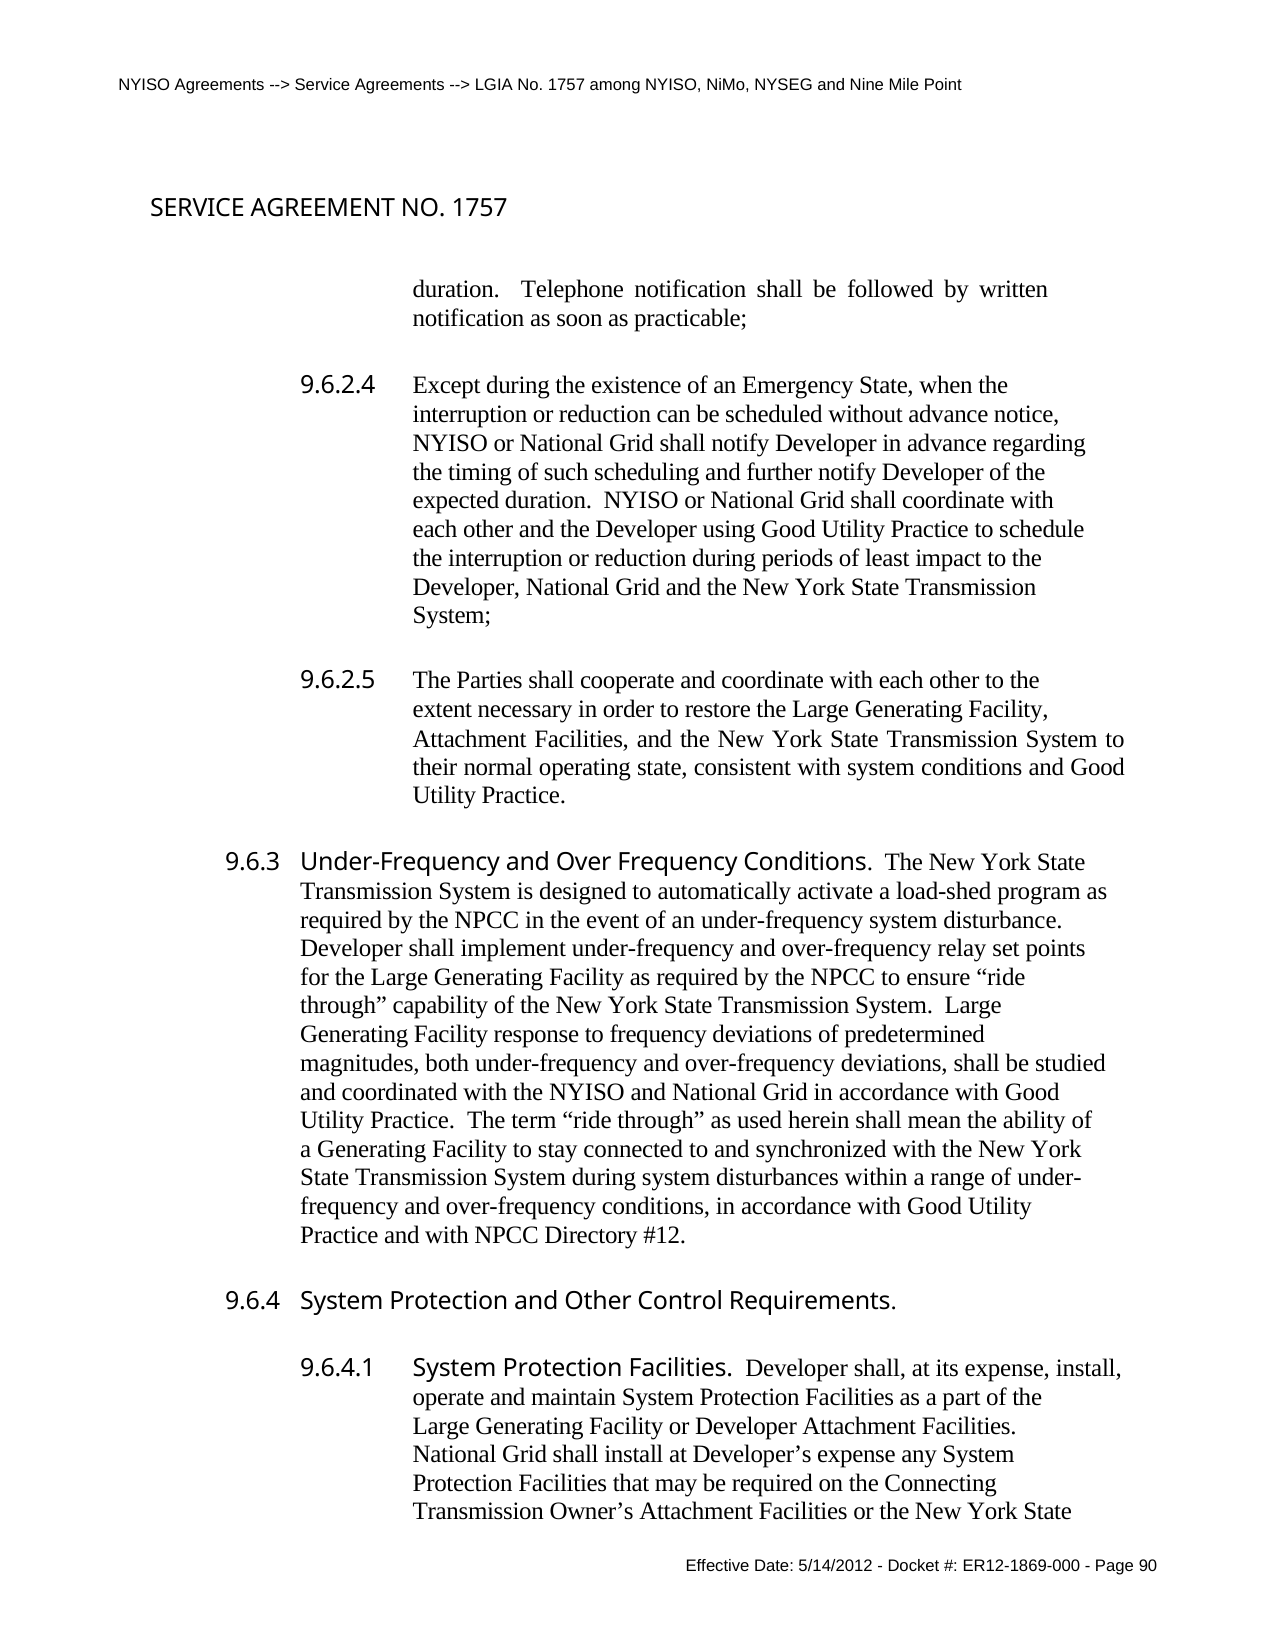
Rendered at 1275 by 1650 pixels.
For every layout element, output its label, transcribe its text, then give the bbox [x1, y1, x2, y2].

text 9.6.4 System Protection and Other Control Requirements. [225, 1287, 1275, 1316]
text 9.6.3 Under-Frequency and Over Frequency Conditions. The New York State [225, 847, 1275, 876]
text NYISO or National Grid shall notify Developer in advance regarding the timing of such scheduling and further notify Developer of the expected duration. NYISO or National Grid shall coordinate with each other and the Developer using Good Utility Practice to schedule the interruption or reduction during periods of least impact to the Developer, National Grid and the New York State Transmission System; [412, 428, 1126, 629]
text interruption or reduction can be scheduled without advance notice, [412, 399, 1275, 428]
text SERVICE AGREEMENT NO. 1757 [150, 193, 1275, 222]
text Transmission System is designed to automatically activate a load-shed program as required by the NPCC in the event of an under-frequency system disturbance. Developer shall implement under-frequency and over-frequency relay set points for the Large Generating Facility as required by the NPCC to ensure “ride through” capability of the New York State Transmission System. Large Generating Facility response to frequency deviations of predetermined magnitudes, both under-frequency and over-frequency deviations, shall be studied and coordinated with the NYISO and National Grid in accordance with Good Utility Practice. The term “ride through” as used herein shall mean the ability of a Generating Facility to stay connected to and synchronized with the New York State Transmission System during system disturbances within a range of under- frequency and over-frequency conditions, in accordance with Good Utility Practice and with NPCC Directory #12. [300, 876, 1143, 1249]
text 9.6.2.4 Except during the existence of an Emergency State, when the [300, 370, 1275, 399]
text extent necessary in order to restore the Large Generating Facility, [412, 695, 1275, 724]
text 9.6.2.5 The Parties shall cooperate and coordinate with each other to the [300, 666, 1275, 694]
text 9.6.4.1 System Protection Facilities. Developer shall, at its expense, install, [300, 1353, 1275, 1382]
text duration. Telephone notification shall be followed by written notification as soon as practicable; [412, 274, 1048, 332]
text Attachment Facilities, and the New York State Transmission System to their normal operating state, consistent with system conditions and Good Utility Practice. [412, 725, 1126, 809]
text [412, 1383, 1112, 1525]
